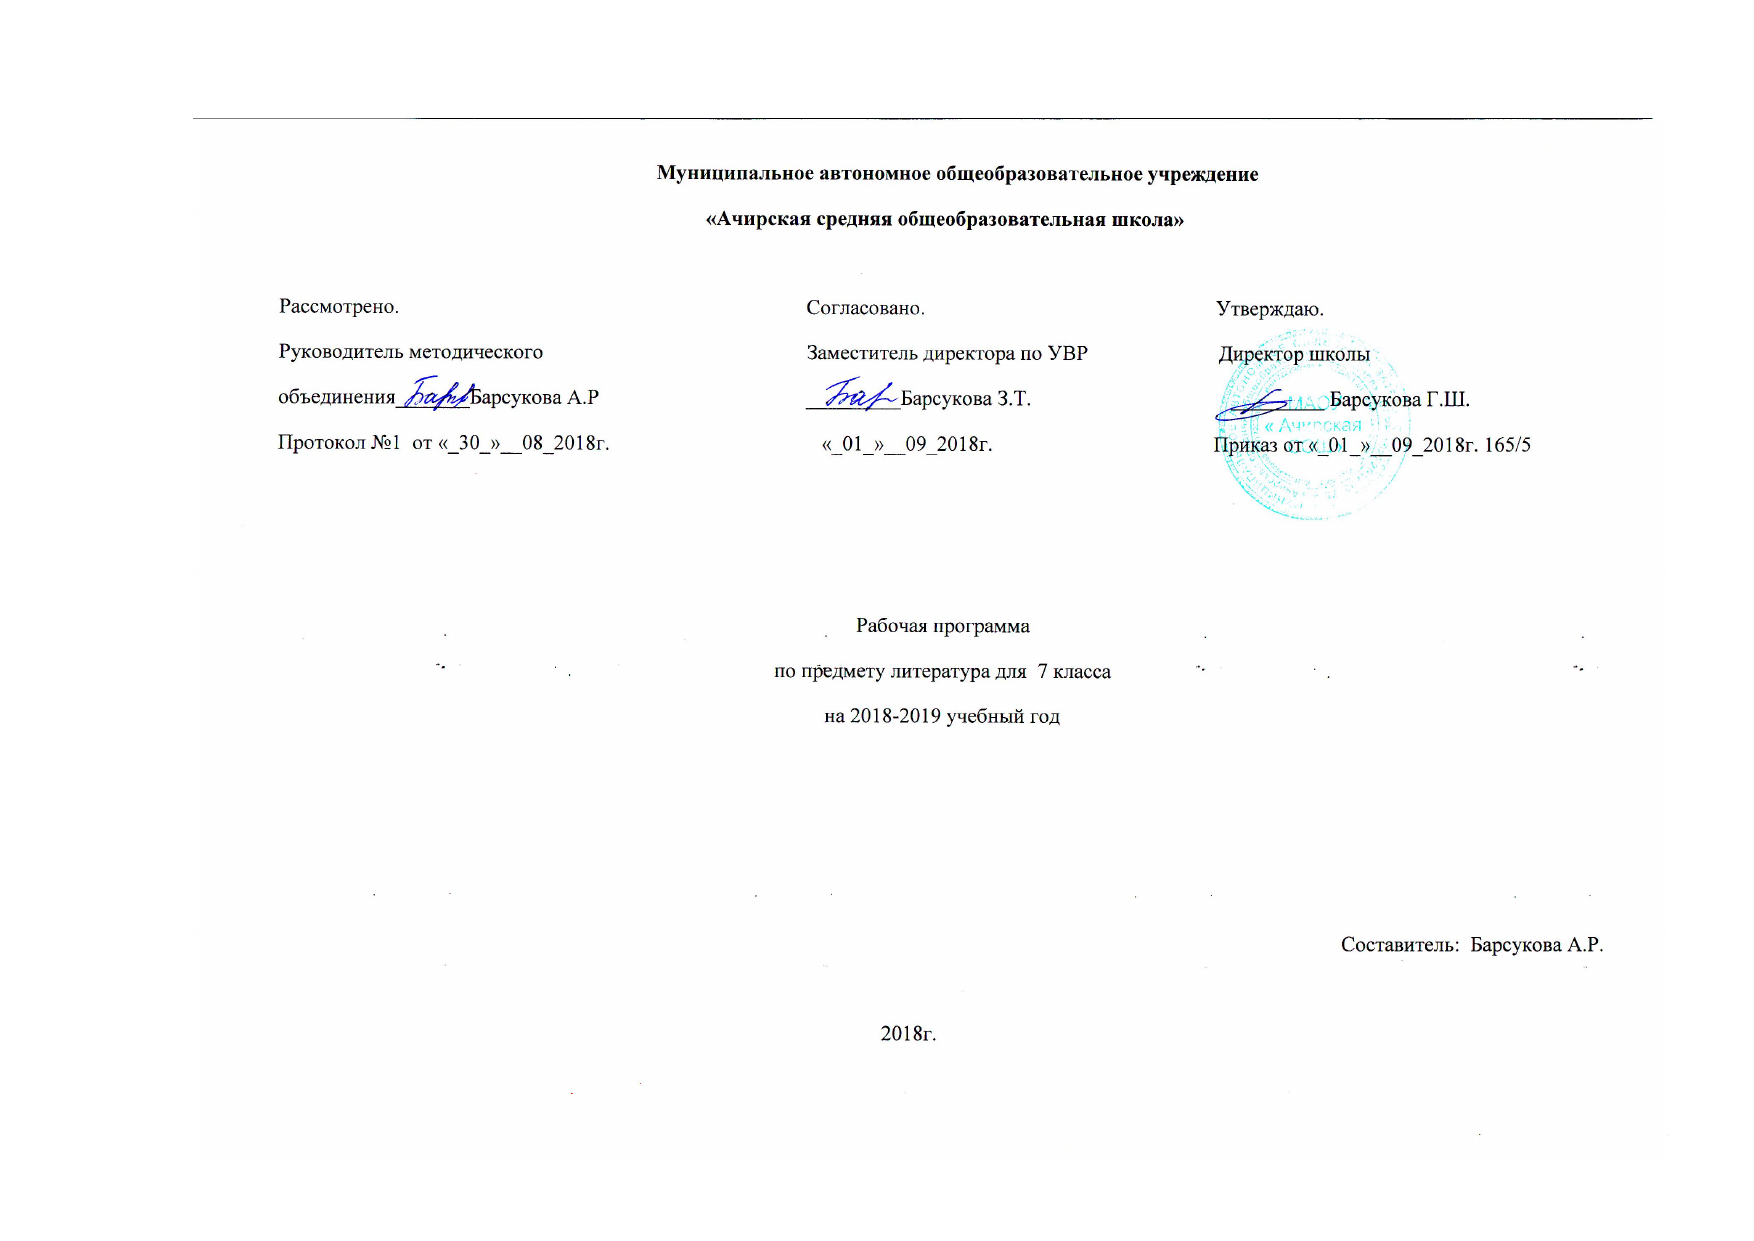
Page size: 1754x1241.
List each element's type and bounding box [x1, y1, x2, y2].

picture [193, 118, 1668, 1161]
